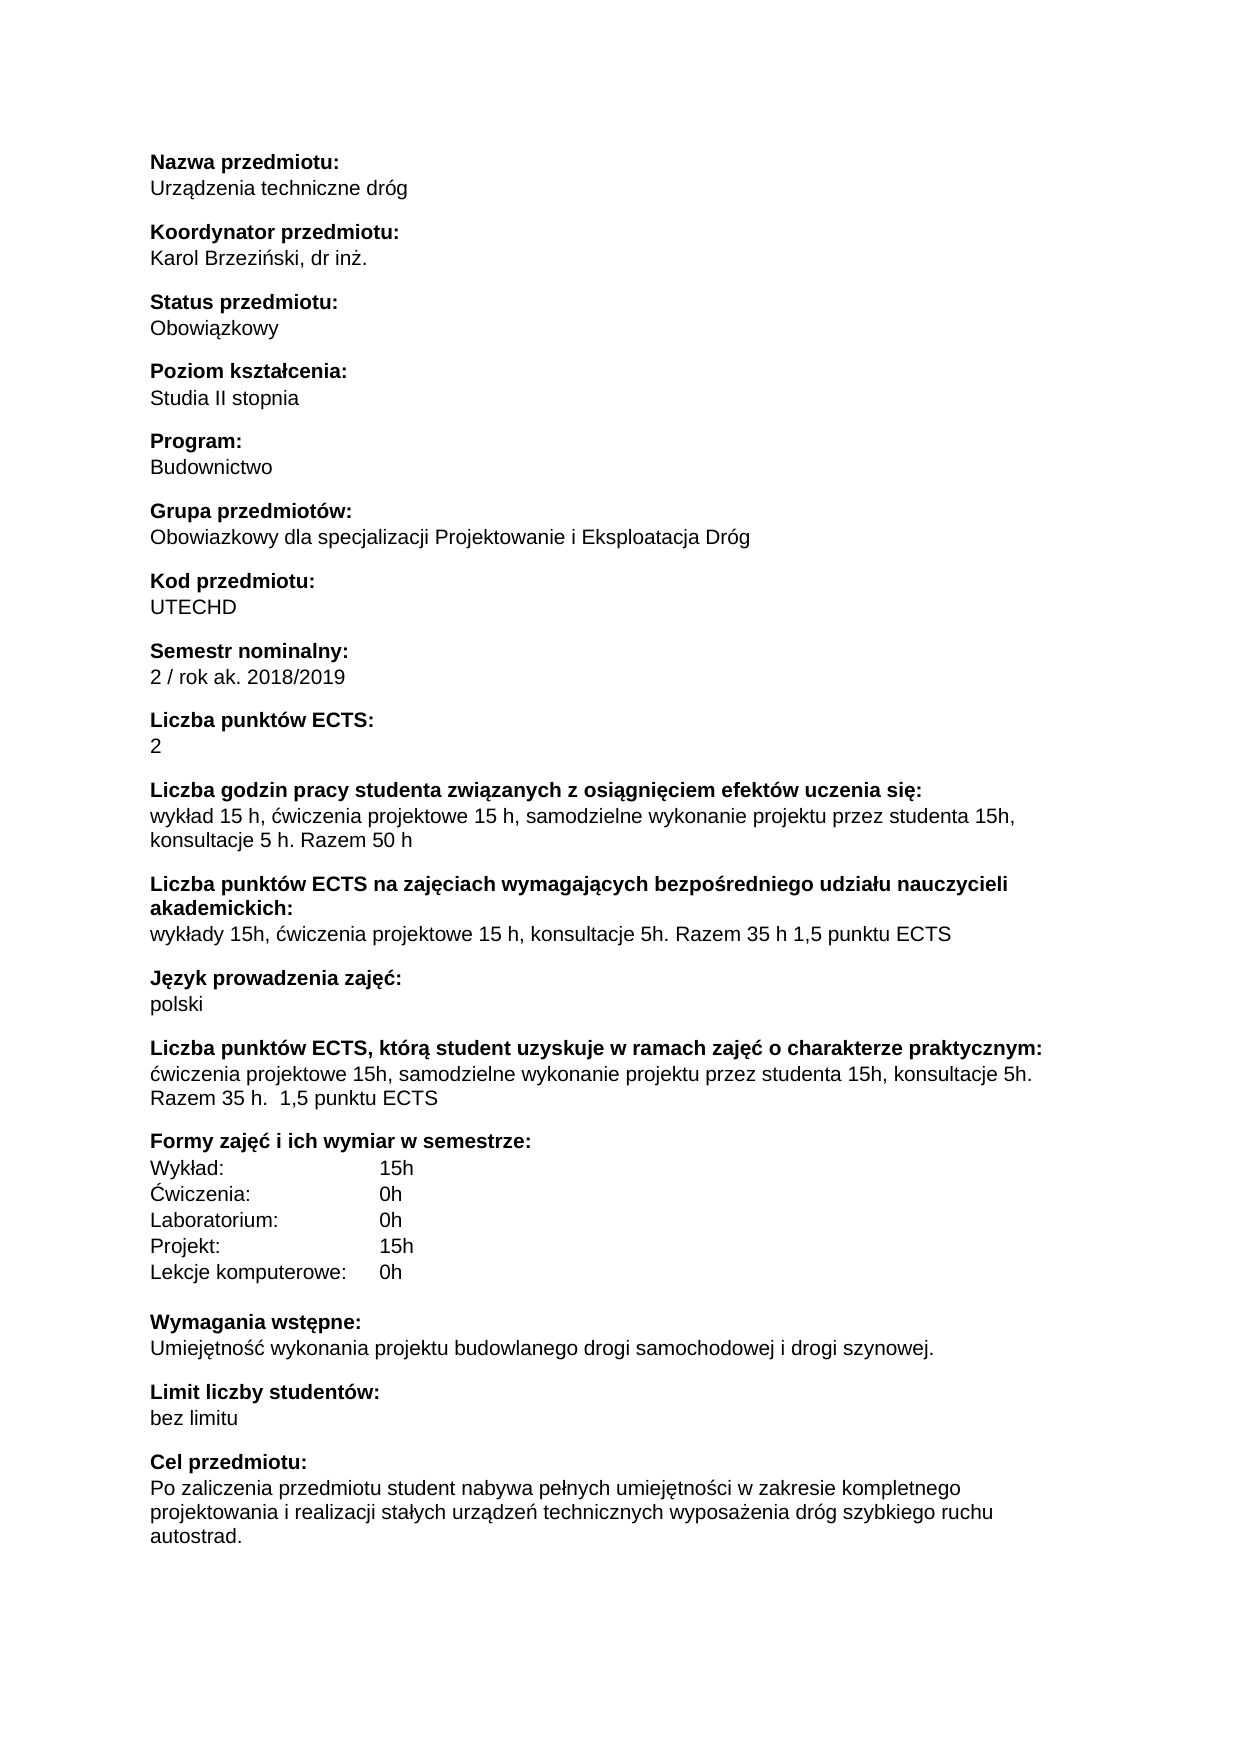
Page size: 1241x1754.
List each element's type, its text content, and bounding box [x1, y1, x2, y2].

text Kod przedmiotu: [150, 569, 1090, 593]
table_cell 0h [369, 1180, 597, 1206]
text wykłady 15h, ćwiczenia projektowe 15 h, konsultacje 5h. Razem 35 h 1,5 punktu ECTS [150, 922, 1090, 946]
text UTECHD [150, 595, 1090, 619]
text Karol Brzeziński, dr inż. [150, 246, 1090, 270]
text wykład 15 h, ćwiczenia projektowe 15 h, samodzielne wykonanie projektu przez studenta 15h, konsultacje 5 h. Razem 50 h [150, 804, 1090, 852]
text Umiejętność wykonania projektu budowlanego drogi samochodowej i drogi szynowej. [150, 1336, 1090, 1360]
table_cell 0h [369, 1206, 597, 1232]
table_cell 0h [369, 1258, 597, 1284]
table_cell Lekcje komputerowe: [140, 1260, 367, 1284]
text Grupa przedmiotów: [150, 499, 1090, 523]
text Urządzenia techniczne dróg [150, 176, 1090, 200]
text Wymagania wstępne: [150, 1310, 1090, 1334]
text Liczba punktów ECTS: [150, 708, 1090, 732]
text Program: [150, 429, 1090, 453]
text Status przedmiotu: [150, 289, 1090, 313]
table_header 15h [369, 1156, 597, 1180]
text bez limitu [150, 1406, 1090, 1430]
text 2 [150, 734, 1090, 758]
text Po zaliczenia przedmiotu student nabywa pełnych umiejętności w zakresie kompletnego projektowania i realizacji stałych urządzeń technicznych wyposażenia dróg szybkiego ruchu autostrad. [150, 1476, 1090, 1547]
text Obowiazkowy dla specjalizacji Projektowanie i Eksploatacja Dróg [150, 525, 1090, 549]
text Liczba punktów ECTS na zajęciach wymagających bezpośredniego udziału nauczycieli akademickich: [150, 872, 1090, 920]
table_cell Laboratorium: [140, 1208, 367, 1232]
text polski [150, 992, 1090, 1016]
text Koordynator przedmiotu: [150, 220, 1090, 244]
text Limit liczby studentów: [150, 1380, 1090, 1404]
text Budownictwo [150, 455, 1090, 479]
text Formy zajęć i ich wymiar w semestrze: [150, 1129, 1090, 1153]
text Obowiązkowy [150, 316, 1090, 339]
text Język prowadzenia zajęć: [150, 966, 1090, 989]
table_cell Projekt: [140, 1234, 367, 1258]
text Liczba godzin pracy studenta związanych z osiągnięciem efektów uczenia się: [150, 778, 1090, 802]
text Cel przedmiotu: [150, 1449, 1090, 1473]
text 2 / rok ak. 2018/2019 [150, 664, 1090, 688]
table_header Wykład: [140, 1156, 367, 1180]
table_cell Ćwiczenia: [140, 1182, 367, 1206]
text Studia II stopnia [150, 385, 1090, 409]
text Semestr nominalny: [150, 638, 1090, 662]
text ćwiczenia projektowe 15h, samodzielne wykonanie projektu przez studenta 15h, konsultacje 5h. Razem 35 h. 1,5 punktu ECTS [150, 1061, 1090, 1109]
table_cell 15h [369, 1232, 597, 1258]
text Poziom kształcenia: [150, 359, 1090, 383]
text Nazwa przedmiotu: [150, 150, 1090, 174]
text Liczba punktów ECTS, którą student uzyskuje w ramach zajęć o charakterze praktycznym: [150, 1035, 1090, 1059]
